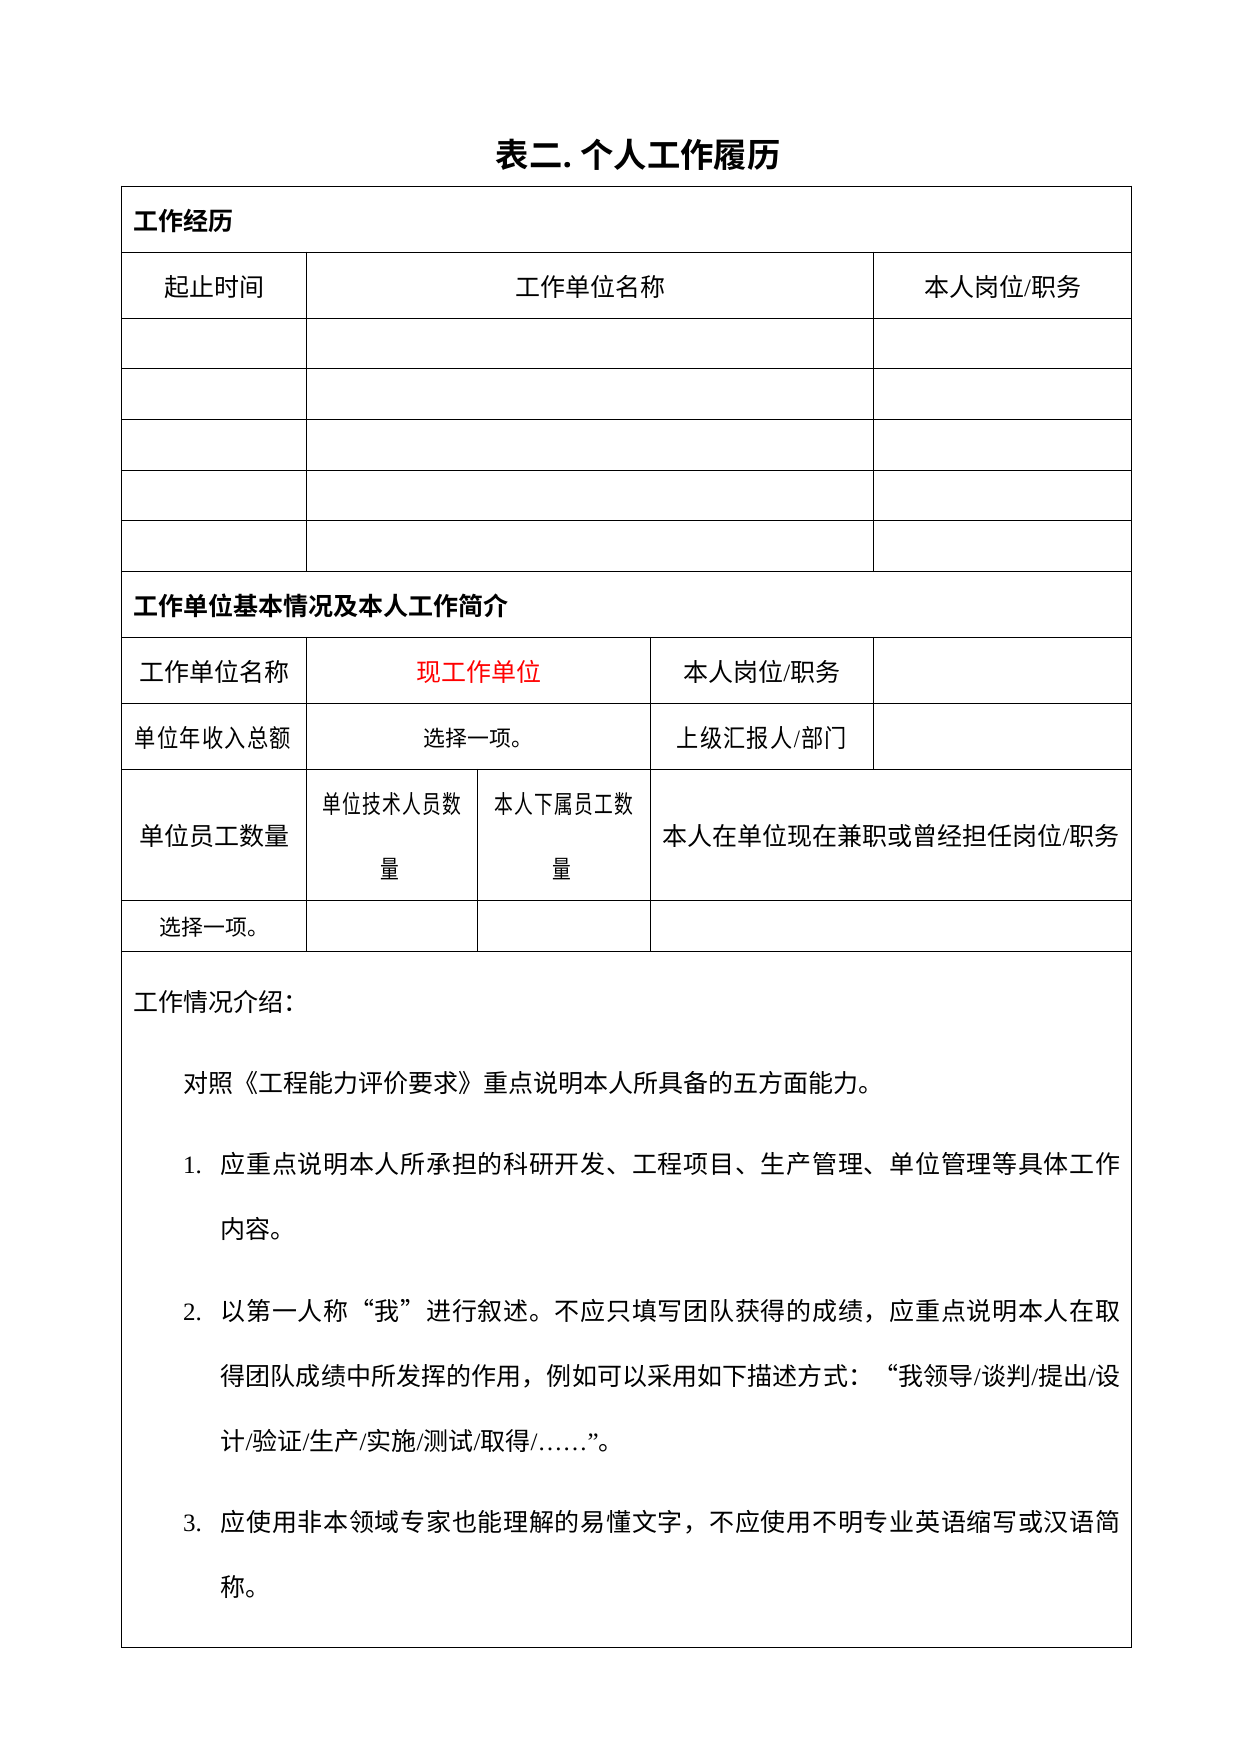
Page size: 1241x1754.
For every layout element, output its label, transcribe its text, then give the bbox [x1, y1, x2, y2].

table_cell [874, 471, 1131, 520]
table_cell 现工作单位 [307, 638, 650, 703]
table_cell [122, 420, 306, 469]
table_cell [122, 369, 306, 419]
table_cell [307, 471, 873, 520]
table_header 工作经历 [122, 187, 1131, 252]
table_cell 本人岗位/职务 [651, 638, 873, 703]
table_cell [307, 521, 873, 571]
table_cell 本人在单位现在兼职或曾经担任岗位/职务 [651, 770, 1131, 900]
table_cell [307, 420, 873, 469]
table_cell 单位年收入总额 [122, 704, 306, 769]
table_cell [478, 901, 650, 951]
table_cell 工作单位名称 [307, 253, 873, 318]
table_cell [874, 638, 1131, 703]
table_cell [651, 901, 1131, 951]
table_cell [122, 952, 1131, 1647]
table_cell 工作单位名称 [122, 638, 306, 703]
table_cell [874, 704, 1131, 769]
table_cell [122, 319, 306, 368]
table_cell [122, 521, 306, 571]
table_cell 工作单位基本情况及本人工作简介 [122, 572, 1131, 637]
text 表二. 个人工作履历 [133, 121, 1143, 186]
table_cell 单位员工数量 [122, 770, 306, 900]
table_cell [874, 369, 1131, 419]
table_cell [874, 420, 1131, 469]
table_cell [307, 319, 873, 368]
table_cell [307, 369, 873, 419]
table_cell [307, 901, 477, 951]
table_cell 单位技术人员数量 [307, 770, 477, 900]
table_cell 上级汇报人/部门 [651, 704, 873, 769]
table_cell [874, 521, 1131, 571]
table_cell 本人下属员工数量 [478, 770, 650, 900]
table_cell 起止时间 [122, 253, 306, 318]
table_cell [122, 471, 306, 520]
table_cell 本人岗位/职务 [874, 253, 1131, 318]
table_cell [874, 319, 1131, 368]
